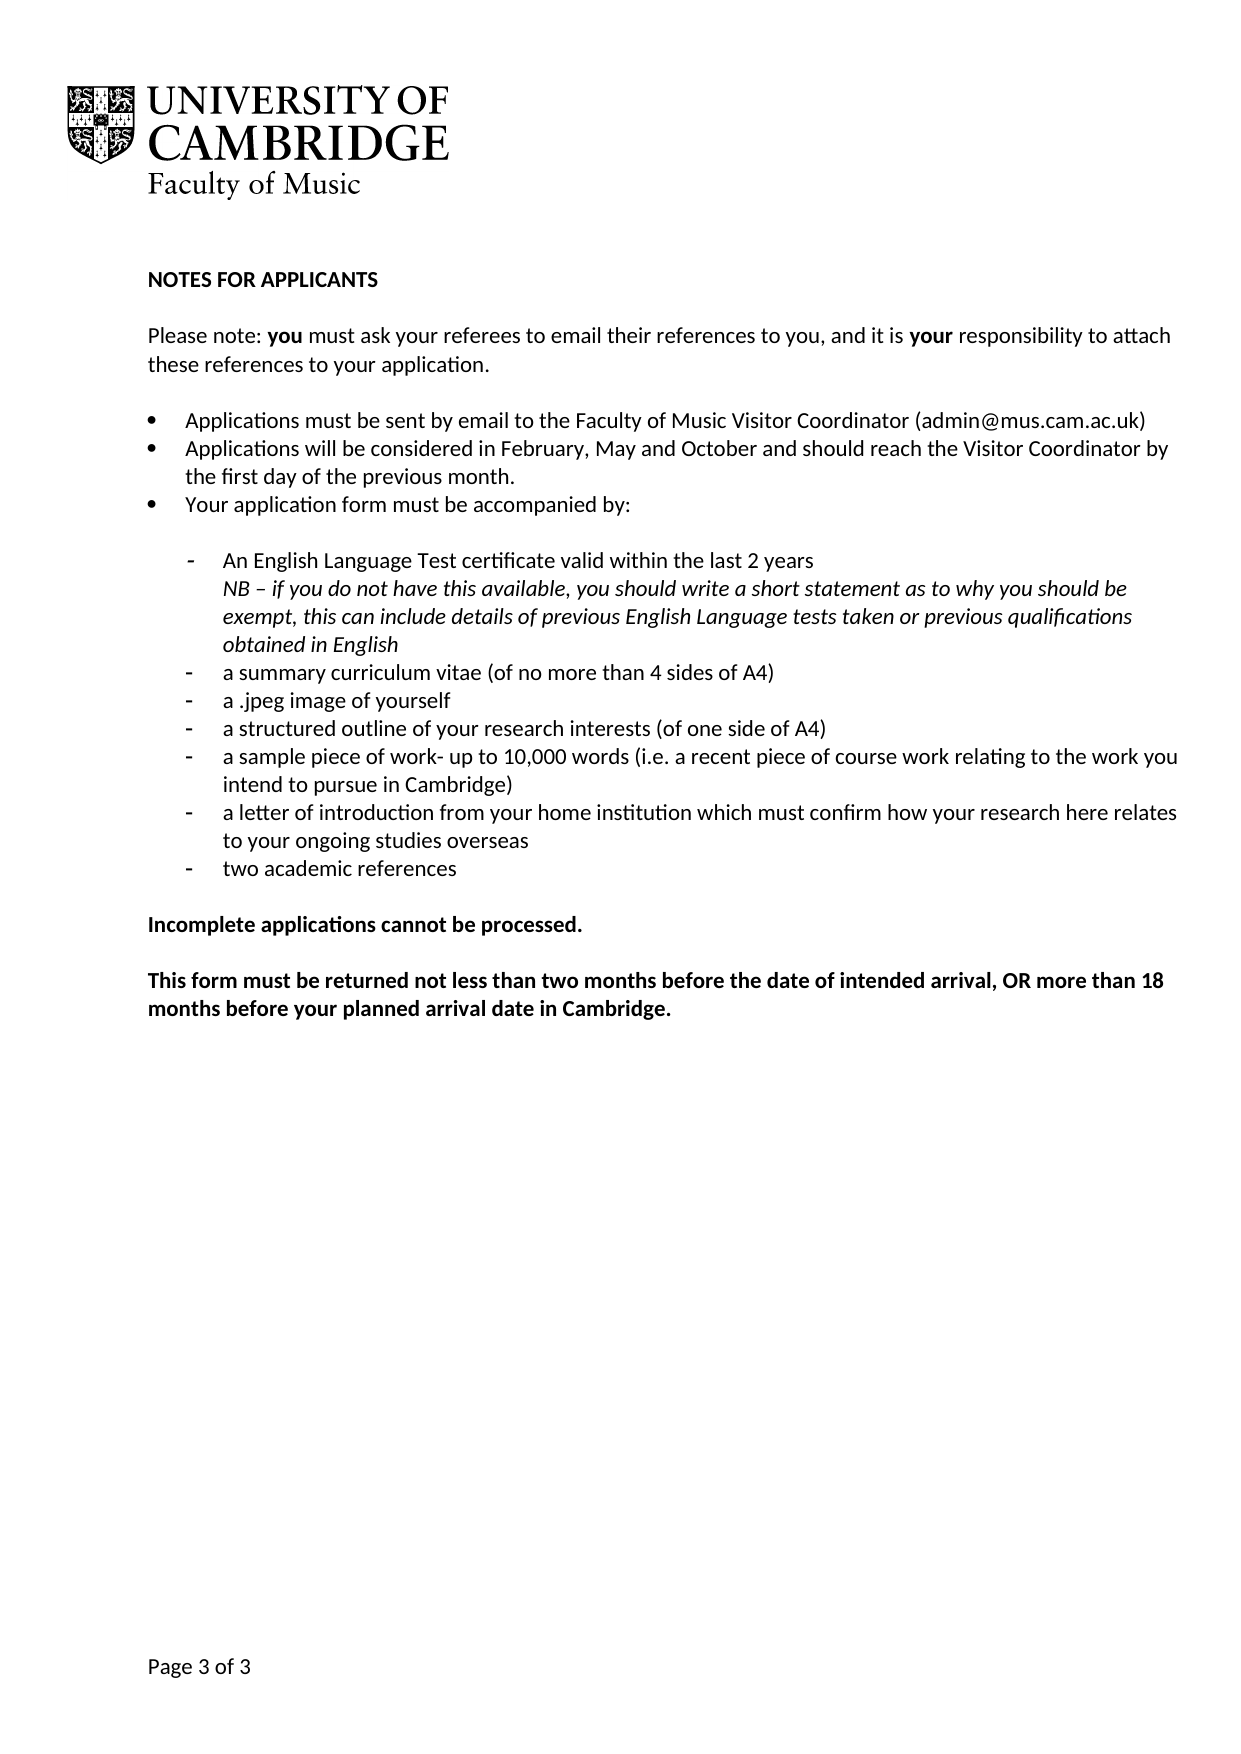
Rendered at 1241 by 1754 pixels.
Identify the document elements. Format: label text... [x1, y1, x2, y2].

list An English Language Test certificate valid within the last 2 years NB – if you do not have this available, you should write a short statement as to why you should be exempt, this can include details of previous English Language tests taken or previous qualifications obtained in English [185, 546, 1181, 658]
list a summary curriculum vitae (of no more than 4 sides of A4) [185, 658, 1181, 686]
list a structured outline of your research interests (of one side of A4) [185, 714, 1181, 742]
text NOTES FOR APPLICANTS [148, 266, 1181, 294]
list two academic references [185, 854, 1181, 882]
text Please note: you must ask your referees to email their references to you, and it is your responsibility to attach these references to your application. [148, 322, 1181, 378]
text This form must be returned not less than two months before the date of intended arrival, OR more than 18 months before your planned arrival date in Cambridge. [148, 966, 1181, 1022]
list a .jpeg image of yourself [185, 686, 1181, 714]
list Applications will be considered in February, May and October and should reach the Visitor Coordinator by the first day of the previous month. [148, 434, 1181, 490]
list a sample piece of work- up to 10,000 words (i.e. a recent piece of course work relating to the work you intend to pursue in Cambridge) [185, 742, 1181, 798]
list Applications must be sent by email to the Faculty of Music Visitor Coordinator (admin@mus.cam.ac.uk) [148, 406, 1181, 434]
list Your application form must be accompanied by: [148, 490, 1181, 518]
picture [67, 85, 449, 200]
text Incomplete applications cannot be processed. [148, 910, 1181, 938]
list a letter of introduction from your home institution which must confirm how your research here relates to your ongoing studies overseas [185, 798, 1181, 854]
